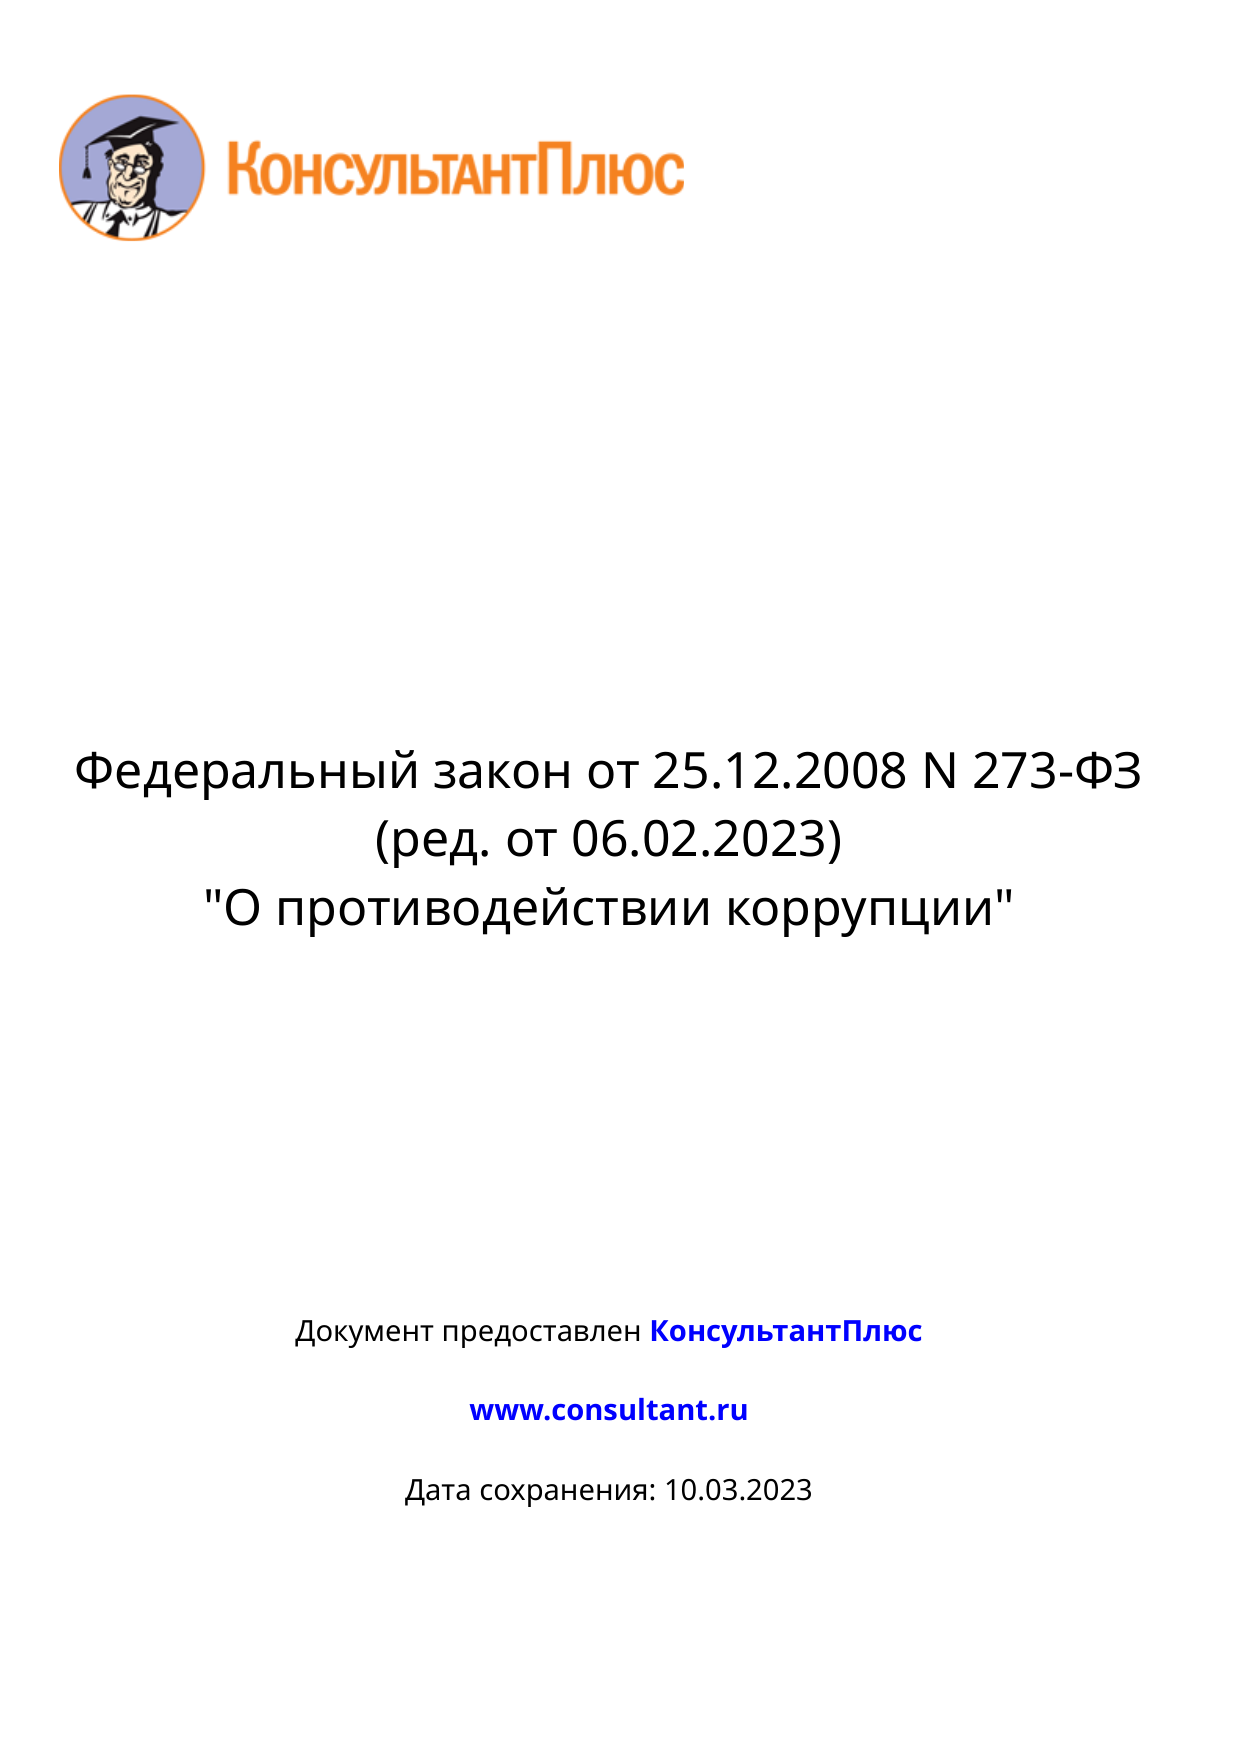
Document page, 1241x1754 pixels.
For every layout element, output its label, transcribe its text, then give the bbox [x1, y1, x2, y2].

table_header [51, 88, 1167, 403]
picture [59, 93, 684, 243]
table_cell Федеральный закон от 25.12.2008 N 273-ФЗ (ред. от 06.02.2023) "О противодействии коррупции" [51, 403, 1167, 1272]
table_cell Документ предоставлен КонсультантПлюс www.consultant.ru Дата сохранения: 10.03.2023 [51, 1272, 1167, 1587]
